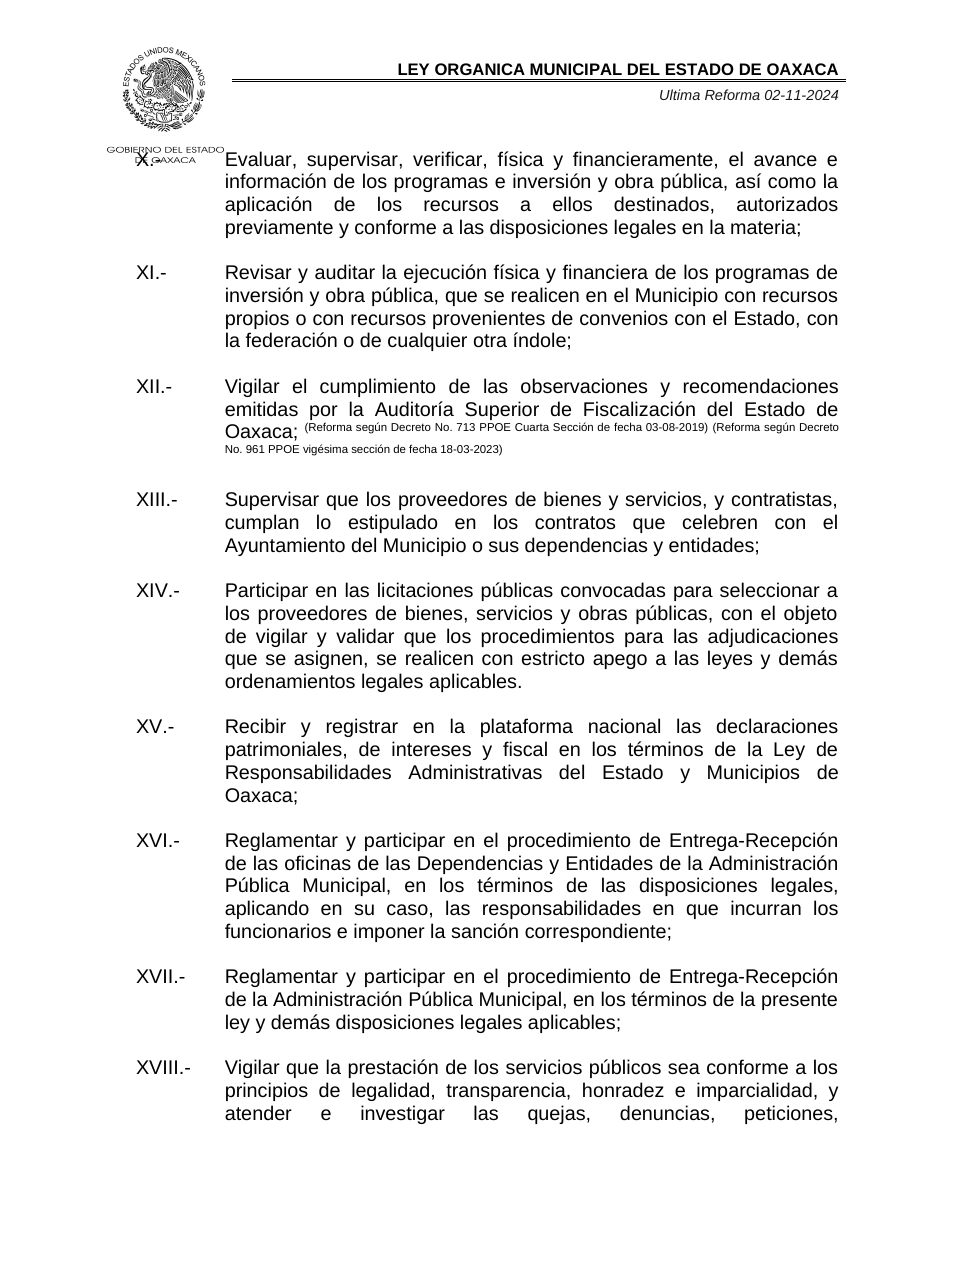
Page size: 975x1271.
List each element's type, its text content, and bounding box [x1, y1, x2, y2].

text XIV.- Participar en las licitaciones públicas convocadas para seleccionar a los proveedores de bienes, servicios y obras públicas, con el objeto de vigilar y validar que los procedimientos para las adjudicaciones que se asignen, se realicen con estricto apego a las leyes y demás ordenamientos legales aplicables. [136, 579, 839, 693]
text XI.- Revisar y auditar la ejecución física y financiera de los programas de inversión y obra pública, que se realicen en el Municipio con recursos propios o con recursos provenientes de convenios con el Estado, con la federación o de cualquier otra índole; [136, 261, 839, 352]
text XII.- Vigilar el cumplimiento de las observaciones y recomendaciones emitidas por la Auditoría Superior de Fiscalización del Estado de Oaxaca; (Reforma según Decreto No. 713 PPOE Cuarta Sección de fecha 03-08-2019) (Reforma según Decreto No. 961 PPOE vigésima sección de fecha 18-03-2023) [136, 375, 839, 466]
text XVI.- Reglamentar y participar en el procedimiento de Entrega-Recepción de las oficinas de las Dependencias y Entidades de la Administración Pública Municipal, en los términos de las disposiciones legales, aplicando en su caso, las responsabilidades en que incurran los funcionarios e imponer la sanción correspondiente; [136, 829, 839, 942]
text XIII.- Supervisar que los proveedores de bienes y servicios, y contratistas, cumplan lo estipulado en los contratos que celebren con el Ayuntamiento del Municipio o sus dependencias y entidades; [136, 488, 839, 556]
picture [104, 44, 227, 166]
text XV.- Recibir y registrar en la plataforma nacional las declaraciones patrimoniales, de intereses y fiscal en los términos de la Ley de Responsabilidades Administrativas del Estado y Municipios de Oaxaca; [136, 715, 839, 806]
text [136, 1056, 839, 1124]
text X.- Evaluar, supervisar, verificar, física y financieramente, el avance e información de los programas e inversión y obra pública, así como la aplicación de los recursos a ellos destinados, autorizados previamente y conforme a las disposiciones legales en la materia; [136, 148, 839, 238]
text XVII.- Reglamentar y participar en el procedimiento de Entrega-Recepción de la Administración Pública Municipal, en los términos de la presente ley y demás disposiciones legales aplicables; [136, 965, 839, 1033]
